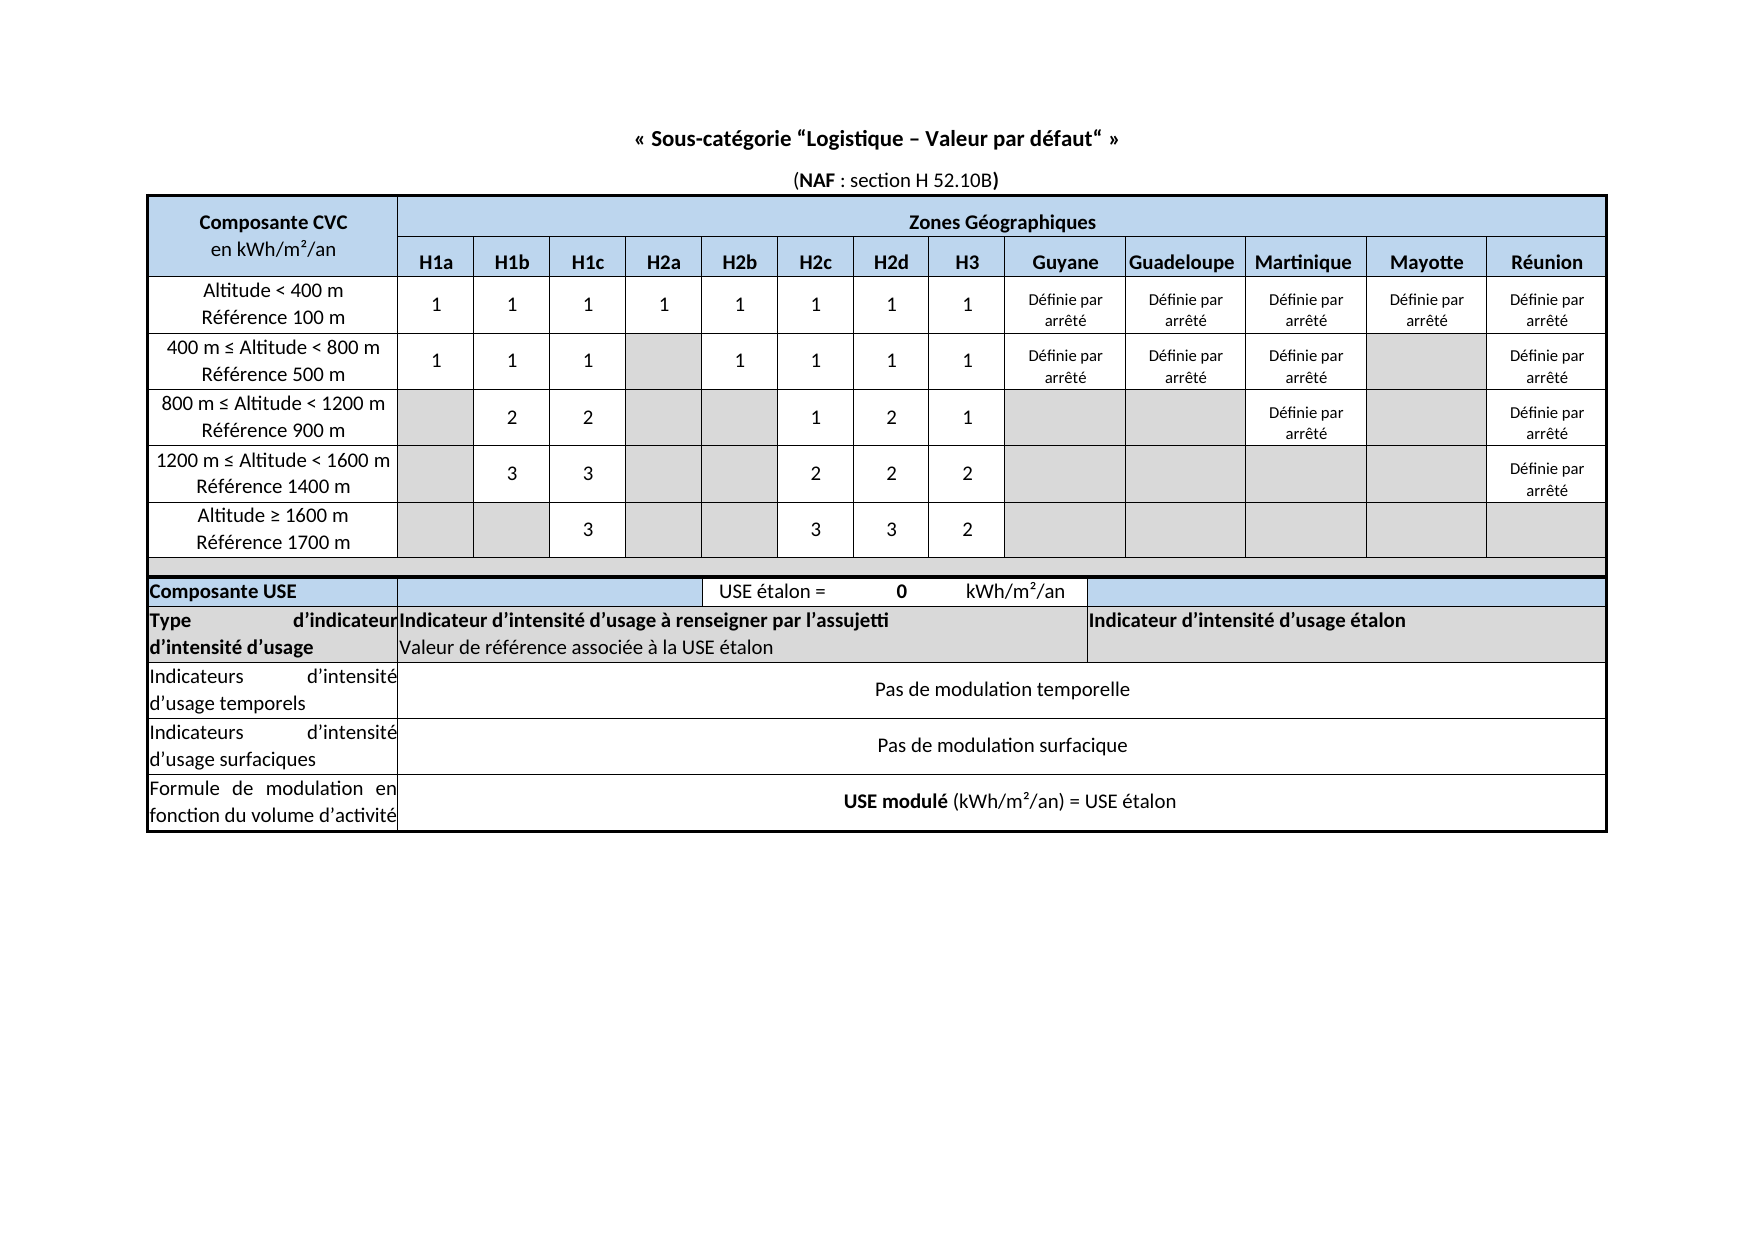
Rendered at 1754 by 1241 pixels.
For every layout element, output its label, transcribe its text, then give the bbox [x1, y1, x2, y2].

table_cell [702, 390, 777, 445]
table_cell H2a [626, 237, 701, 276]
table_cell [1005, 446, 1125, 502]
table_cell 1 [550, 334, 625, 389]
table_cell Définie par arrêté [1487, 334, 1605, 389]
table_cell [626, 446, 701, 502]
table_cell Définie par arrêté [1487, 390, 1605, 445]
table_cell Définie par arrêté [1246, 334, 1366, 389]
table_cell 2 [550, 390, 625, 445]
table_cell Pas de modulation surfacique [398, 719, 1605, 774]
table_cell 1 [778, 390, 853, 445]
table_cell [398, 390, 473, 445]
table_cell H2b [702, 237, 777, 276]
subtitle « Sous-catégorie “Logistique – Valeur par défaut“ » [148, 124, 1606, 152]
table_cell [1088, 579, 1605, 606]
table_cell [626, 334, 701, 389]
table_cell 2 [929, 446, 1004, 502]
table_cell Définie par arrêté [1126, 277, 1245, 333]
table_cell [1487, 503, 1605, 557]
table_cell 1 [854, 277, 928, 333]
table_cell 3 [474, 446, 549, 502]
table_cell Définie par arrêté [1005, 277, 1125, 333]
table_cell 1 [854, 334, 928, 389]
table_cell Martinique [1246, 237, 1366, 276]
table_cell 2 [854, 446, 928, 502]
table_cell [626, 390, 701, 445]
table_cell 2 [854, 390, 928, 445]
table_cell Pas de modulation temporelle [398, 663, 1605, 718]
table_header Zones Géographiques [398, 197, 1605, 236]
table_cell 1 [929, 334, 1004, 389]
table_cell 1 [702, 334, 777, 389]
table_cell [398, 579, 702, 606]
table_cell 0 [880, 579, 949, 606]
table_cell 1 [626, 277, 701, 333]
table_cell H2c [778, 237, 853, 276]
table_cell Guadeloupe [1126, 237, 1245, 276]
table_cell 800 m ≤ Altitude < 1200 m Référence 900 m [149, 390, 397, 445]
table_cell 1 [778, 334, 853, 389]
table_cell H2d [854, 237, 928, 276]
table_cell 1 [474, 277, 549, 333]
table_cell [1126, 390, 1245, 445]
text (NAF : section H 52.10B) [185, 167, 1606, 192]
table_cell [1246, 446, 1366, 502]
table_cell 2 [474, 390, 549, 445]
table_cell Type d’indicateur d’intensité d’usage [149, 607, 397, 662]
table_cell USE modulé (kWh/m²/an) = USE étalon [398, 775, 1605, 830]
table_cell kWh/m²/an [949, 579, 1087, 606]
table_cell [1126, 503, 1245, 557]
table_cell 1 [702, 277, 777, 333]
table_cell Indicateurs d’intensité d’usage surfaciques [149, 719, 397, 774]
table_header Composante CVC en kWh/m²/an [149, 197, 397, 276]
table_cell [702, 446, 777, 502]
table_cell 1 [778, 277, 853, 333]
table_cell 1 [474, 334, 549, 389]
table_cell USE étalon = [703, 579, 880, 606]
table_cell 1 [550, 277, 625, 333]
table_cell [1126, 446, 1245, 502]
table_cell [1005, 390, 1125, 445]
table_cell [1367, 446, 1486, 502]
table_cell Réunion [1487, 237, 1605, 276]
table_cell [474, 503, 549, 557]
table_cell Définie par arrêté [1367, 277, 1486, 333]
table_cell 3 [778, 503, 853, 557]
table_cell 1200 m ≤ Altitude < 1600 m Référence 1400 m [149, 446, 397, 502]
table_cell Définie par arrêté [1246, 277, 1366, 333]
table_cell H1c [550, 237, 625, 276]
table_cell 1 [398, 334, 473, 389]
table_cell 2 [929, 503, 1004, 557]
table_cell [398, 503, 473, 557]
table_cell [1005, 503, 1125, 557]
table_cell 1 [929, 390, 1004, 445]
table_cell 3 [550, 503, 625, 557]
table_cell 400 m ≤ Altitude < 800 m Référence 500 m [149, 334, 397, 389]
table_cell Altitude < 400 m Référence 100 m [149, 277, 397, 333]
table_cell 1 [398, 277, 473, 333]
table_cell [702, 503, 777, 557]
table_cell 1 [929, 277, 1004, 333]
table_cell Indicateur d’intensité d’usage à renseigner par l’assujetti Valeur de référence associée à la USE étalon [398, 607, 1087, 662]
table_cell H1b [474, 237, 549, 276]
table_cell [1367, 334, 1486, 389]
table_cell Guyane [1005, 237, 1125, 276]
table_cell Indicateur d’intensité d’usage étalon [1088, 607, 1605, 662]
table_cell [1367, 503, 1486, 557]
table_cell Altitude ≥ 1600 m Référence 1700 m [149, 503, 397, 557]
table_cell Définie par arrêté [1246, 390, 1366, 445]
table_cell [1246, 503, 1366, 557]
table_cell Définie par arrêté [1126, 334, 1245, 389]
table_cell Formule de modulation en fonction du volume d’activité [149, 775, 397, 830]
table_cell Mayotte [1367, 237, 1486, 276]
table_cell [1367, 390, 1486, 445]
table_cell Composante USE [149, 579, 397, 606]
table_cell Définie par arrêté [1487, 446, 1605, 502]
table_cell 3 [550, 446, 625, 502]
table_cell [149, 558, 1605, 575]
table_cell 2 [778, 446, 853, 502]
table_cell Indicateurs d’intensité d’usage temporels [149, 663, 397, 718]
table_cell Définie par arrêté [1487, 277, 1605, 333]
table_cell Définie par arrêté [1005, 334, 1125, 389]
table_cell 3 [854, 503, 928, 557]
table_cell H1a [398, 237, 473, 276]
table_cell [626, 503, 701, 557]
table_cell [398, 446, 473, 502]
table_cell H3 [929, 237, 1004, 276]
